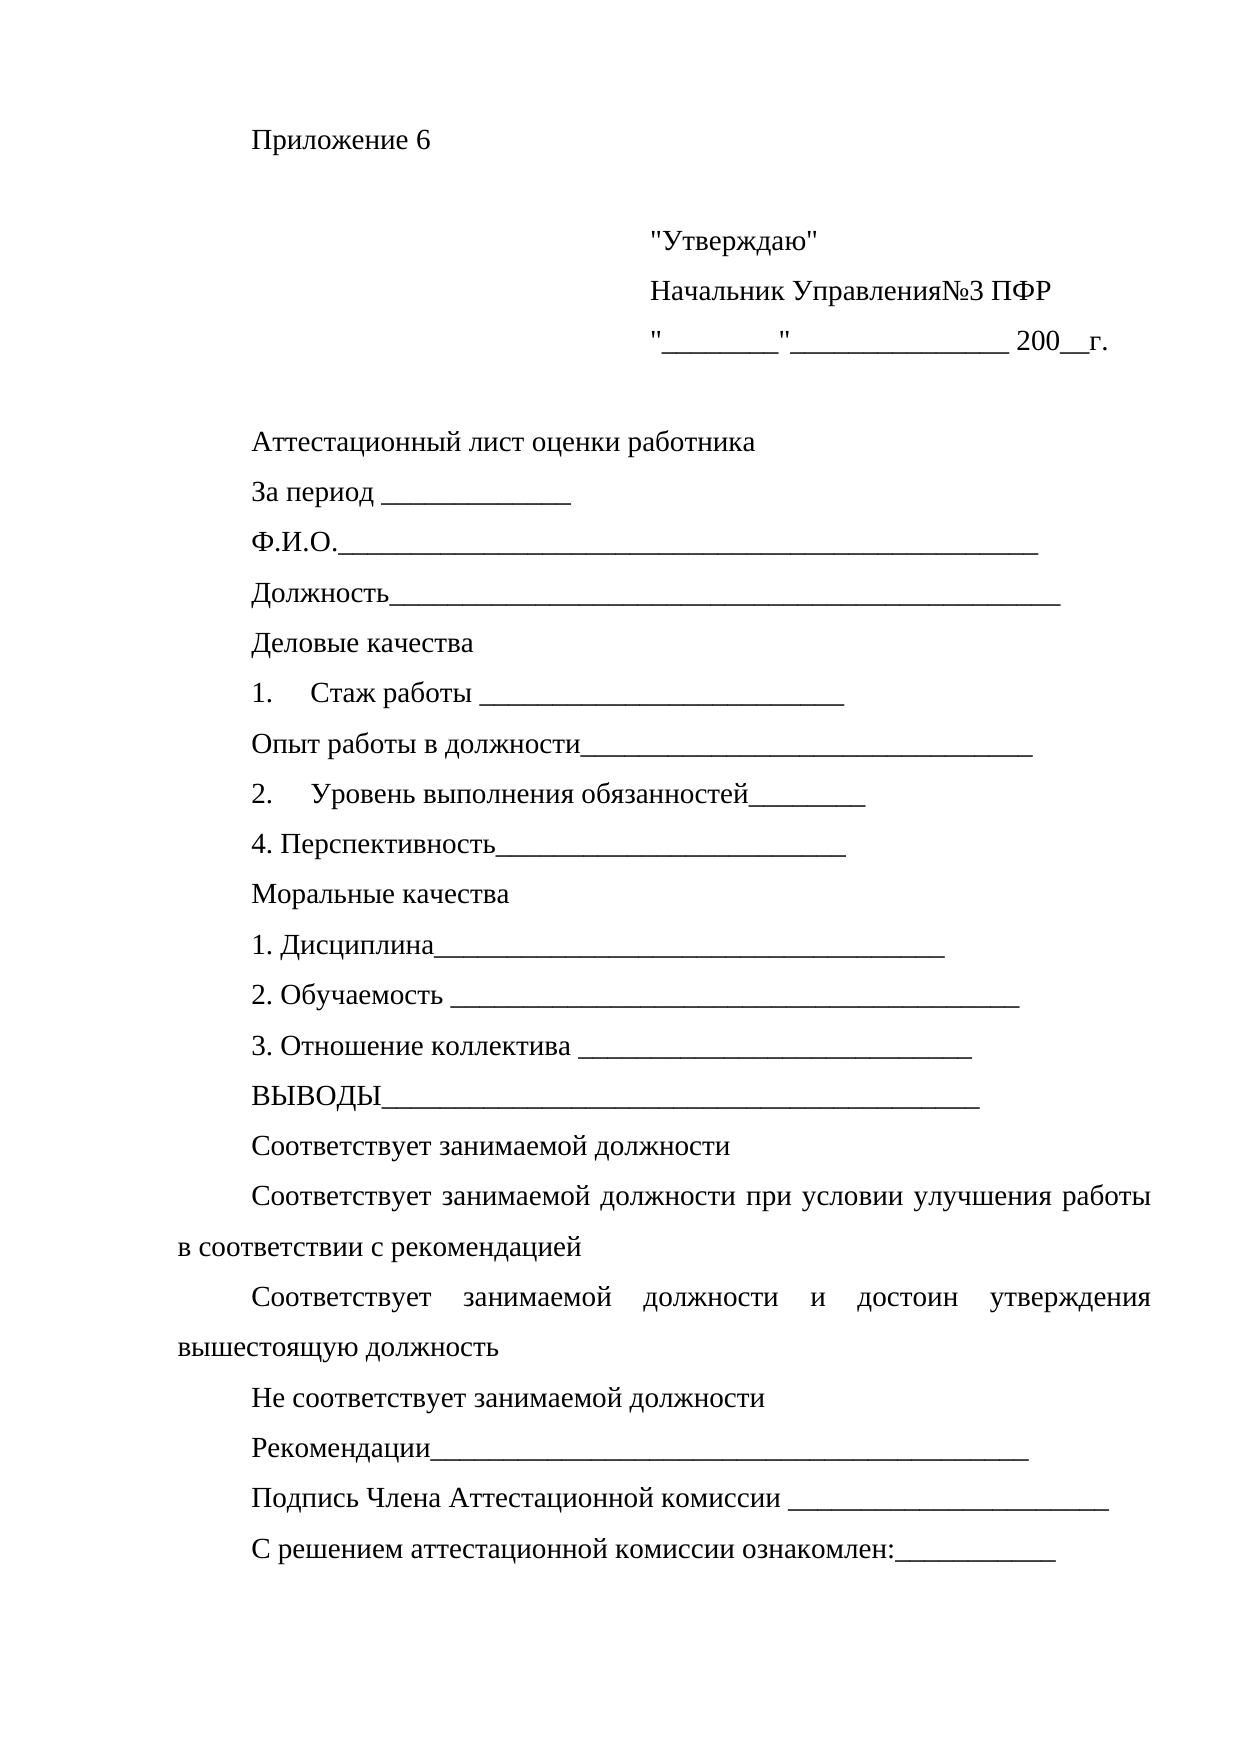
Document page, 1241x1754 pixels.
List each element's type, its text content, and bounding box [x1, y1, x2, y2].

list Стаж работы _________________________ [177, 675, 1152, 709]
text 3. Отношение коллектива ___________________________ [177, 1028, 1152, 1061]
text "Утверждаю" [177, 223, 1152, 256]
text Рекомендации_________________________________________ [177, 1430, 1152, 1464]
text 2. Обучаемость _______________________________________ [177, 977, 1152, 1011]
text Аттестационный лист оценки работника [177, 424, 1152, 457]
text Приложение 6 [177, 122, 1152, 156]
text Подпись Члена Аттестационной комиссии ______________________ [177, 1480, 1152, 1514]
list Уровень выполнения обязанностей________ [177, 776, 1152, 809]
text Соответствует занимаемой должности [177, 1128, 1152, 1162]
text Должность______________________________________________ [177, 575, 1152, 608]
text За период _____________ [177, 474, 1152, 508]
text Не соответствует занимаемой должности [177, 1380, 1152, 1413]
text 4. Перспективность________________________ [177, 826, 1152, 860]
text Опыт работы в должности_______________________________ [177, 726, 1152, 759]
text Соответствует занимаемой должности и достоин утверждения вышестоящую должность [177, 1279, 1152, 1363]
text ВЫВОДЫ_________________________________________ [177, 1078, 1152, 1111]
text 1. Дисциплина___________________________________ [177, 927, 1152, 961]
text "________"_______________ 200__г. [177, 323, 1152, 357]
text Начальник Управления№3 ПФР [177, 273, 1152, 306]
text Соответствует занимаемой должности при условии улучшения работы в соответствии с рекомендацией [177, 1178, 1152, 1262]
text Моральные качества [177, 877, 1152, 910]
text Ф.И.О.________________________________________________ [177, 524, 1152, 558]
text Деловые качества [177, 625, 1152, 659]
text С решением аттестационной комиссии ознакомлен:___________ [177, 1531, 1152, 1564]
